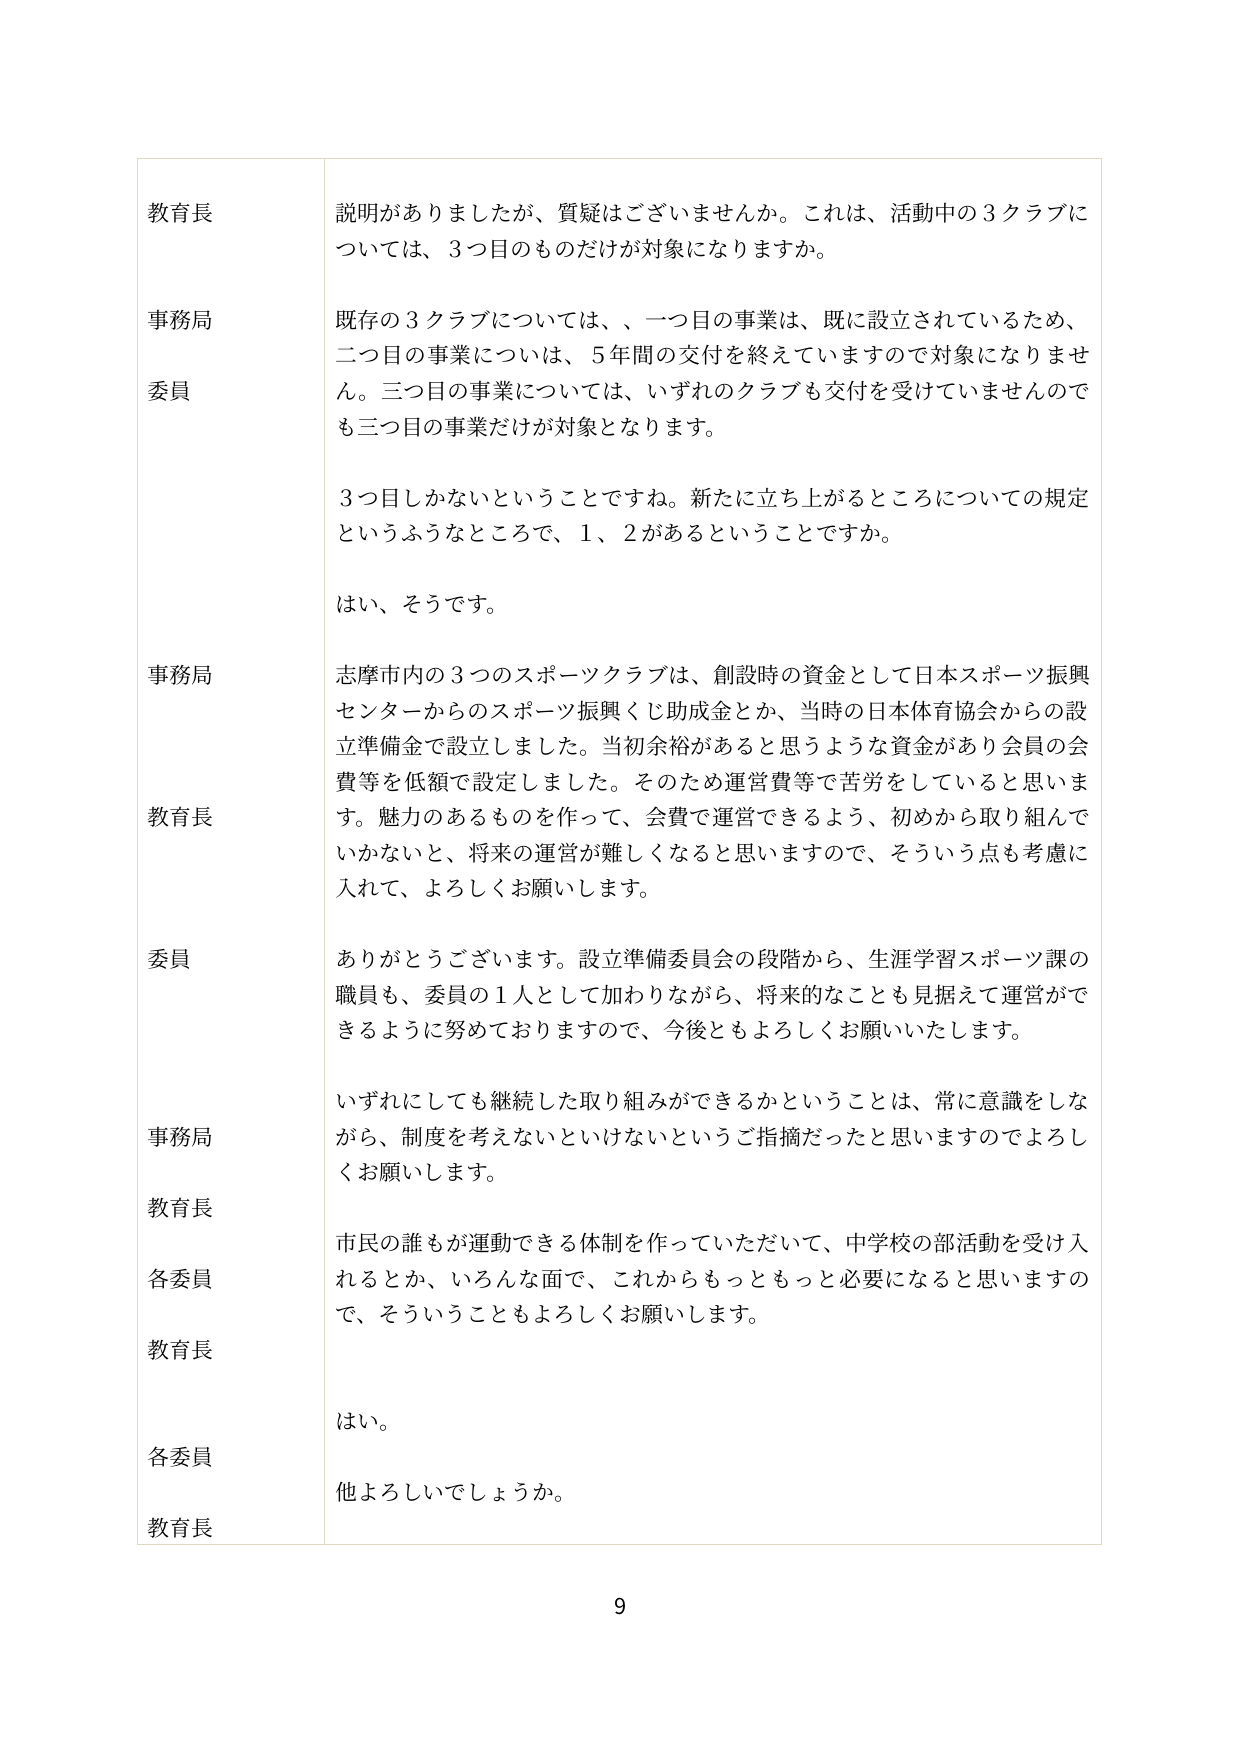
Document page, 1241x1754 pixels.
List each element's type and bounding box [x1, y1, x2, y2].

table_cell [325, 159, 1101, 1544]
table_cell [138, 159, 324, 1544]
